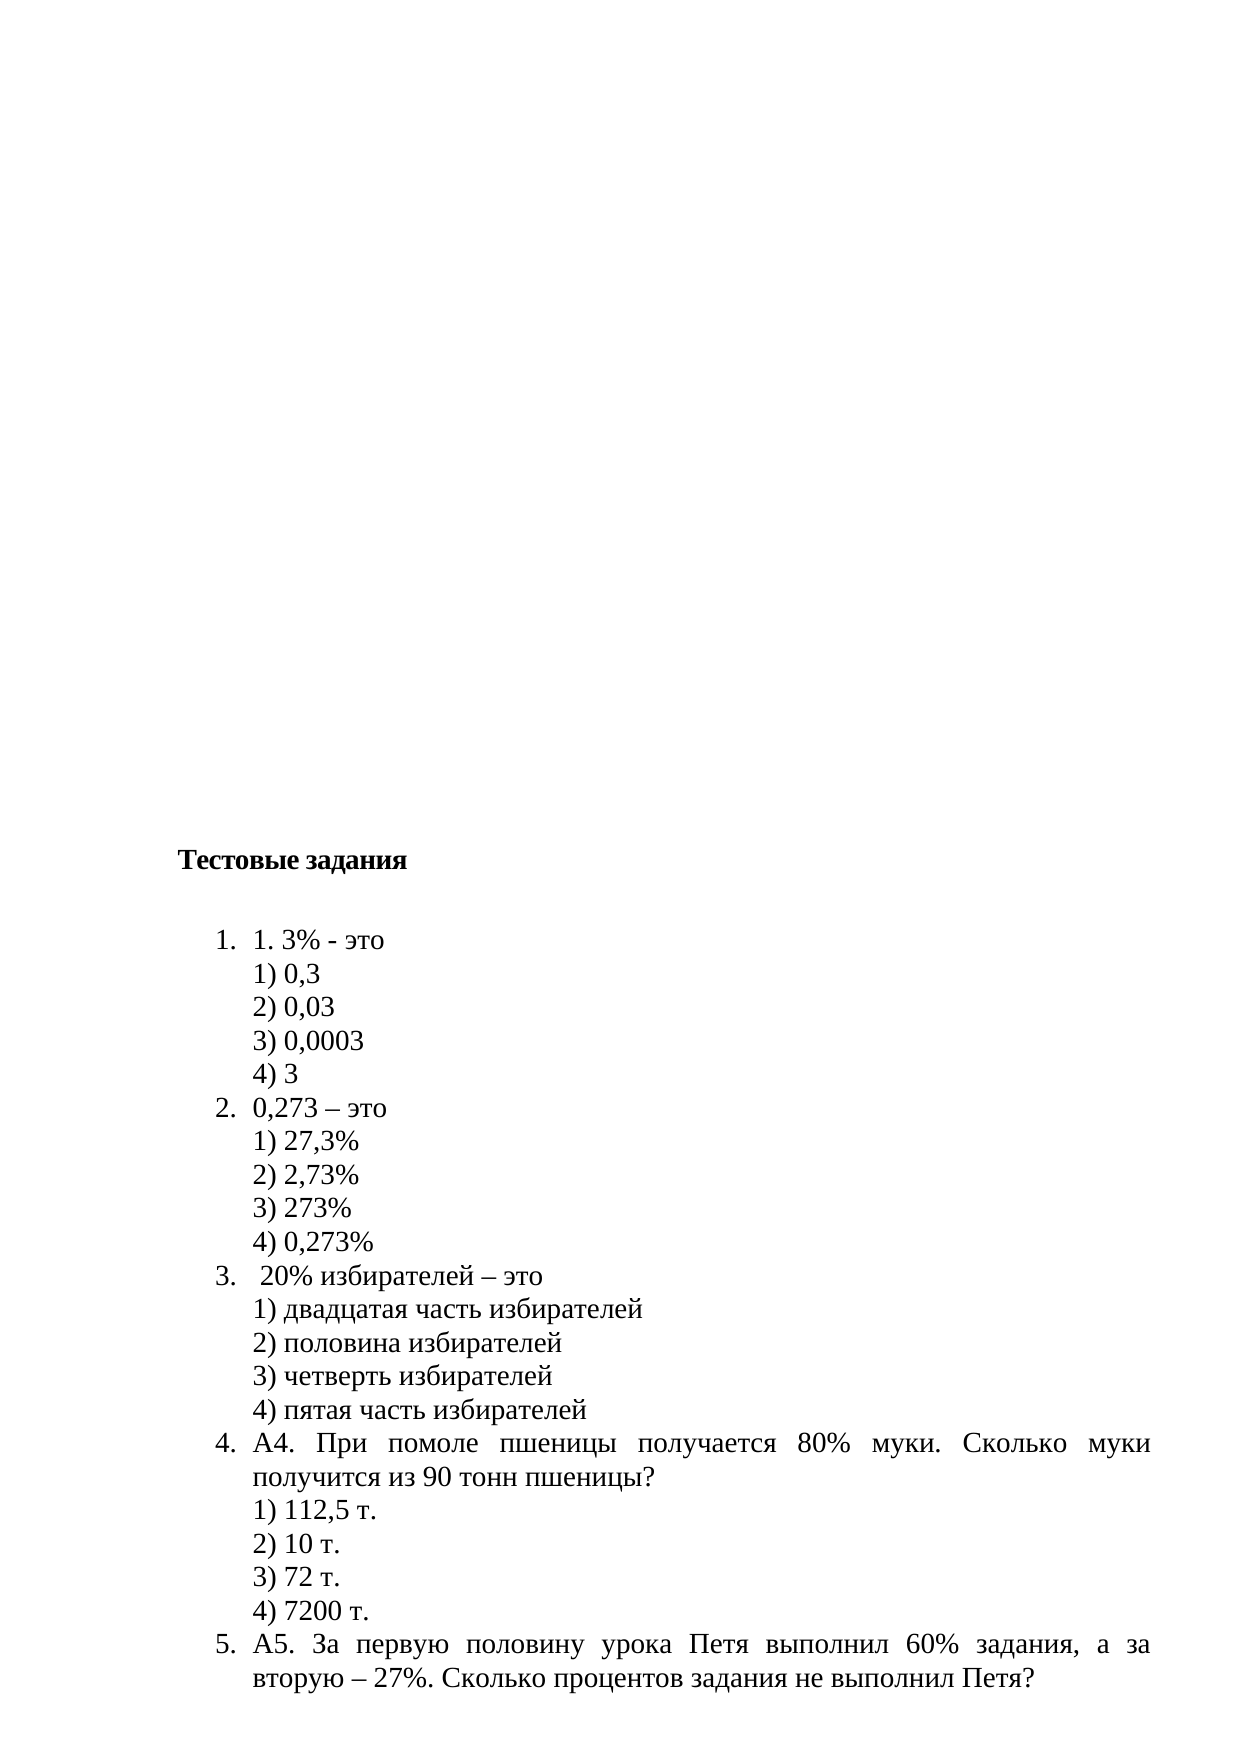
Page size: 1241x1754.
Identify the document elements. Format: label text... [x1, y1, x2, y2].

text 1) 0,3 [252, 956, 1152, 989]
text 4) 0,273% [252, 1224, 1152, 1258]
text 3) 0,0003 [252, 1023, 1152, 1056]
text 2) 0,03 [252, 989, 1152, 1023]
text Тестовые задания [177, 842, 1152, 875]
list 0,273 – это [215, 1090, 1152, 1123]
list 20% избирателей – это [215, 1258, 1152, 1291]
text 4) 7200 т. [252, 1593, 1152, 1627]
text 1) 112,5 т. [252, 1492, 1152, 1526]
text 3) 273% [252, 1191, 1152, 1224]
text 4) 3 [252, 1056, 1152, 1090]
text 3) четверть избирателей [252, 1358, 1152, 1392]
text 2) 10 т. [252, 1526, 1152, 1559]
text 4) пятая часть избирателей [252, 1392, 1152, 1425]
text 1) 27,3% [252, 1123, 1152, 1157]
text 3) 72 т. [252, 1559, 1152, 1593]
text 2) половина избирателей [252, 1325, 1152, 1358]
text 1) двадцатая часть избирателей [252, 1291, 1152, 1325]
list А4. При помоле пшеницы получается 80% муки. Сколько муки получится из 90 тонн пшеницы? [215, 1425, 1152, 1492]
list 1. 3% - это [215, 922, 1152, 956]
text 2) 2,73% [252, 1157, 1152, 1191]
list А5. За первую половину урока Петя выполнил 60% задания, а за вторую – 27%. Сколько процентов задания не выполнил Петя? [215, 1627, 1152, 1694]
